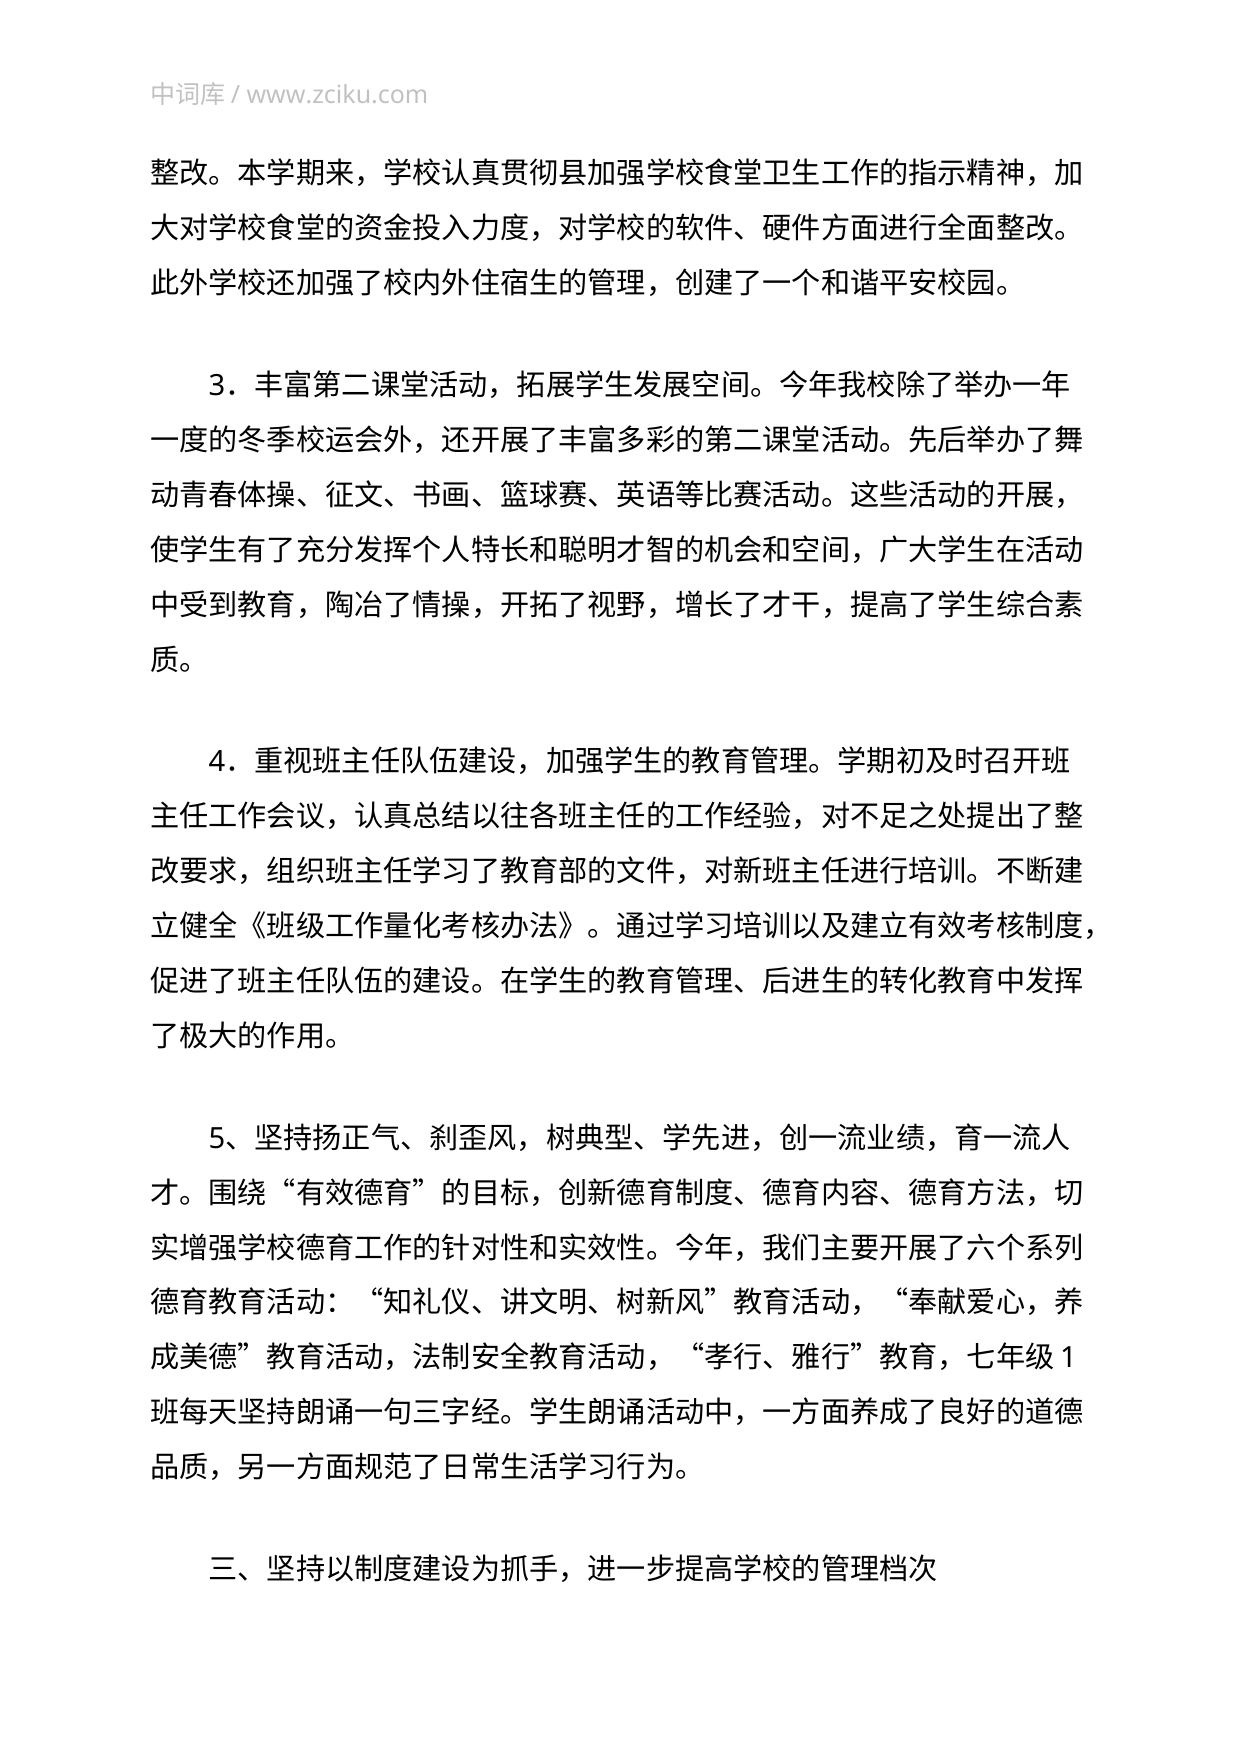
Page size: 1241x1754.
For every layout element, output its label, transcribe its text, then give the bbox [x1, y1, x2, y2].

text 5、坚持扬正气、刹歪风，树典型、学先进，创一流业绩，育一流人才。围绕“有效德育”的目标，创新德育制度、德育内容、德育方法，切实增强学校德育工作的针对性和实效性。今年，我们主要开展了六个系列德育教育活动：“知礼仪、讲文明、树新风”教育活动，“奉献爱心，养成美德”教育活动，法制安全教育活动，“孝行、雅行”教育，七年级1班每天坚持朗诵一句三字经。学生朗诵活动中，一方面养成了良好的道德品质，另一方面规范了日常生活学习行为。 [150, 1114, 1090, 1486]
text 三、坚持以制度建设为抓手，进一步提高学校的管理档次 [150, 1546, 1090, 1588]
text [150, 150, 1090, 302]
text 3．丰富第二课堂活动，拓展学生发展空间。今年我校除了举办一年一度的冬季校运会外，还开展了丰富多彩的第二课堂活动。先后举办了舞动青春体操、征文、书画、篮球赛、英语等比赛活动。这些活动的开展，使学生有了充分发挥个人特长和聪明才智的机会和空间，广大学生在活动中受到教育，陶冶了情操，开拓了视野，增长了才干，提高了学生综合素质。 [150, 362, 1090, 678]
text 4．重视班主任队伍建设，加强学生的教育管理。学期初及时召开班主任工作会议，认真总结以往各班主任的工作经验，对不足之处提出了整改要求，组织班主任学习了教育部的文件，对新班主任进行培训。不断建立健全《班级工作量化考核办法》。通过学习培训以及建立有效考核制度，促进了班主任队伍的建设。在学生的教育管理、后进生的转化教育中发挥了极大的作用。 [150, 738, 1090, 1055]
